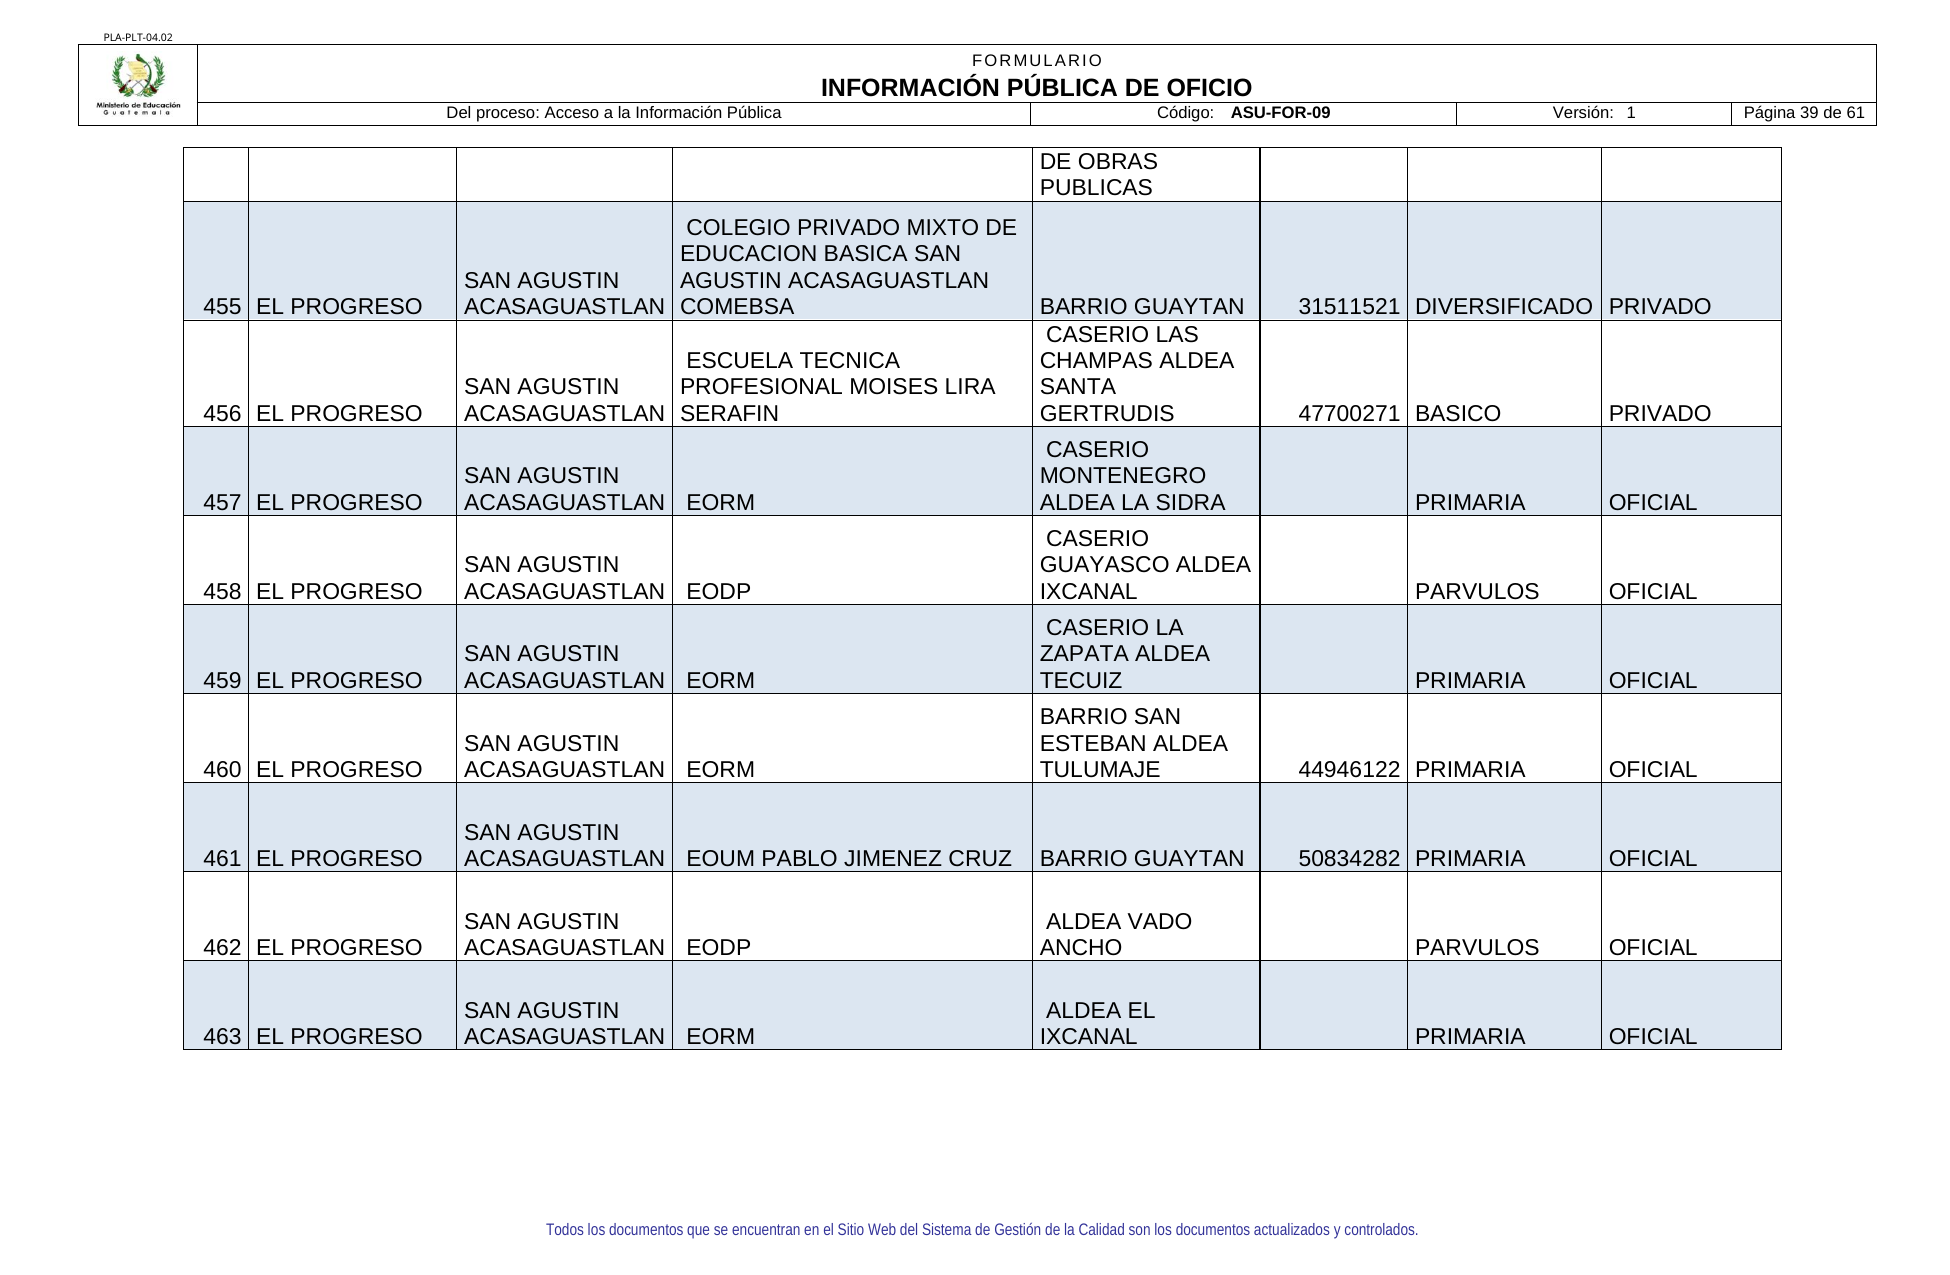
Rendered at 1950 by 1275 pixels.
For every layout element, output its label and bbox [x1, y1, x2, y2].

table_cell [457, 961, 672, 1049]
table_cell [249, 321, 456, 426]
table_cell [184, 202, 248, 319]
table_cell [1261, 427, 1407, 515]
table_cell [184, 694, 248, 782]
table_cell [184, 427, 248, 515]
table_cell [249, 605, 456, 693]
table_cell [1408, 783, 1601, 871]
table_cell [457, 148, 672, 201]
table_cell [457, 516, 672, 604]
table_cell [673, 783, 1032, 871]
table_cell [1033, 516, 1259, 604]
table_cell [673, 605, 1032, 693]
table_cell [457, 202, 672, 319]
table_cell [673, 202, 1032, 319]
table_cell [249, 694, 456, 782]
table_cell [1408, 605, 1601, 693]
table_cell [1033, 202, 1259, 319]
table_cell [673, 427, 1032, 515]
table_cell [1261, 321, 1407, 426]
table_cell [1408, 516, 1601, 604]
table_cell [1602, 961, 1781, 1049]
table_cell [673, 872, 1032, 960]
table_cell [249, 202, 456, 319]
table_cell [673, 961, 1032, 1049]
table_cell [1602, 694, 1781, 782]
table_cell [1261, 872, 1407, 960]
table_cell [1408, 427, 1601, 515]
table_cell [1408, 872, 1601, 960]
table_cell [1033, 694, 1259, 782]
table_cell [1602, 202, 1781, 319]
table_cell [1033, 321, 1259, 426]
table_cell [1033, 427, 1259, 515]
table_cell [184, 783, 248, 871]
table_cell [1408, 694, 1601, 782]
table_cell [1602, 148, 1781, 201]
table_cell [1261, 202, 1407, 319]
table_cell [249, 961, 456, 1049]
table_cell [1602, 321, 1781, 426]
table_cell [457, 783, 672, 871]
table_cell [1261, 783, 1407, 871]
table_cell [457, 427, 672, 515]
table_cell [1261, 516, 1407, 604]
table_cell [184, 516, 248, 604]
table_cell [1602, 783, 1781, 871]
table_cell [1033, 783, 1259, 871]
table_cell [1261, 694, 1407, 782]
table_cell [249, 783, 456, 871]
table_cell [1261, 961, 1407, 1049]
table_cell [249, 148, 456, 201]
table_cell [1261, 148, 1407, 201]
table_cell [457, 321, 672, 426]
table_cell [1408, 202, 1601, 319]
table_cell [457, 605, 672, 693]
picture [95, 51, 181, 117]
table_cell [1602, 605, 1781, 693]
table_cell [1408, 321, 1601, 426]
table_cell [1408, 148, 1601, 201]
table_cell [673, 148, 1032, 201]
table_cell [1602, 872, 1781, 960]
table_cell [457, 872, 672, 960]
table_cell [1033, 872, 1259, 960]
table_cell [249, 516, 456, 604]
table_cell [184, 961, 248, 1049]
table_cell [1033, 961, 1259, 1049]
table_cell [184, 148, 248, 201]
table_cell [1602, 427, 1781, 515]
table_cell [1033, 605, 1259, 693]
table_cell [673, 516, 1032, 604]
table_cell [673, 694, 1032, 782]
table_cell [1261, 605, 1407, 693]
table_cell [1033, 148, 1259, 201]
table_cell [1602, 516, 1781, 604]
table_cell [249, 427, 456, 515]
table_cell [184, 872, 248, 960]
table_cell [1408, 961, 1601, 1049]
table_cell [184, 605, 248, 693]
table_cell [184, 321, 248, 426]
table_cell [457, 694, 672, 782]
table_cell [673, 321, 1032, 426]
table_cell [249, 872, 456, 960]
